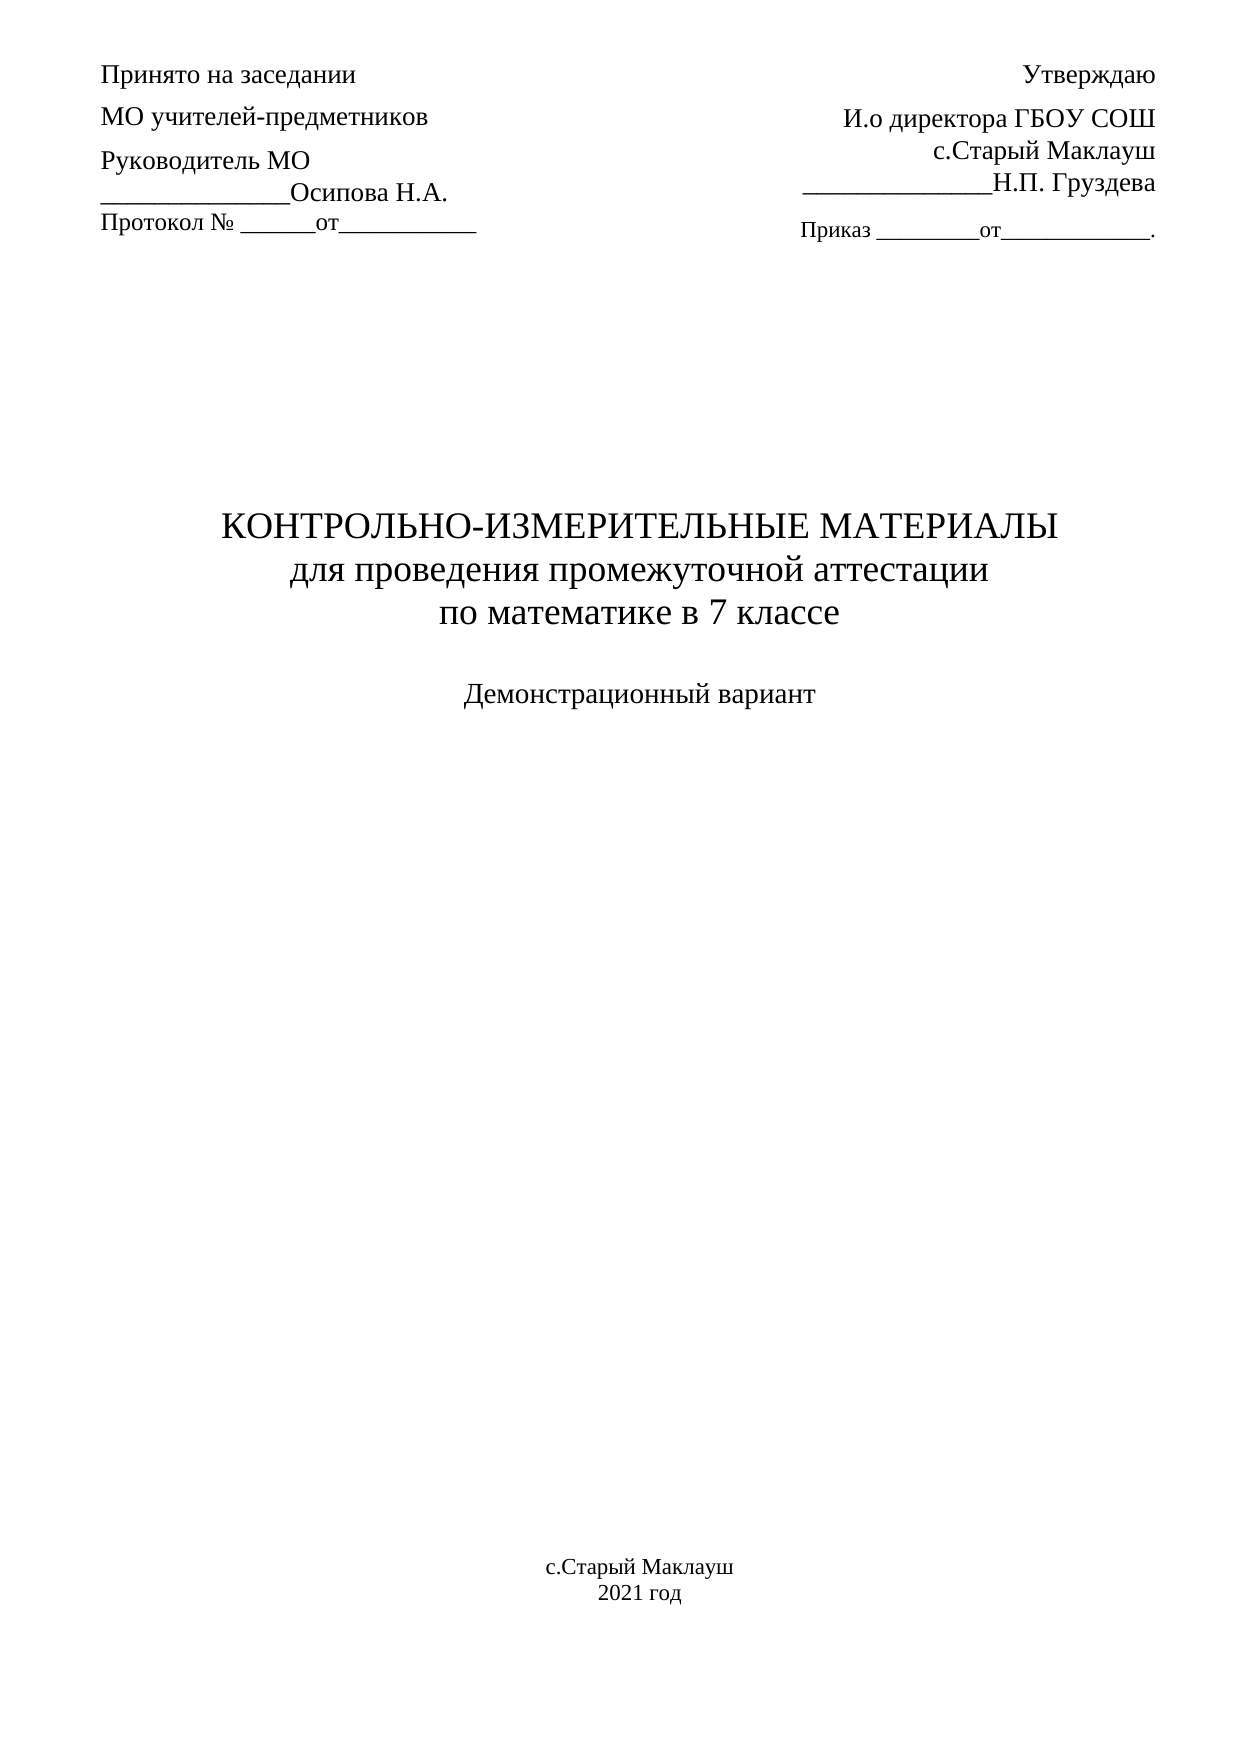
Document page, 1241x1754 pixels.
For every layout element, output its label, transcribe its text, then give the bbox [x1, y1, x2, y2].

text для проведения промежуточной аттестации [104, 546, 1176, 589]
table_header Утверждаю И.о директора ГБОУ СОШ с.Старый Маклауш ______________Н.П. Груздева Приказ _________от_____________. [735, 48, 1167, 297]
text 2021 год [104, 1579, 1176, 1605]
text КОНТРОЛЬНО-ИЗМЕРИТЕЛЬНЫЕ МАТЕРИАЛЫ [104, 503, 1176, 546]
text Демонстрационный вариант [104, 676, 1176, 709]
text с.Старый Маклауш [104, 1553, 1176, 1579]
text по математике в 7 классе [104, 589, 1176, 633]
table_header Принято на заседании МО учителей-предметников Руководитель МО ______________Осипова Н.А. Протокол № ______от___________ [74, 48, 735, 297]
